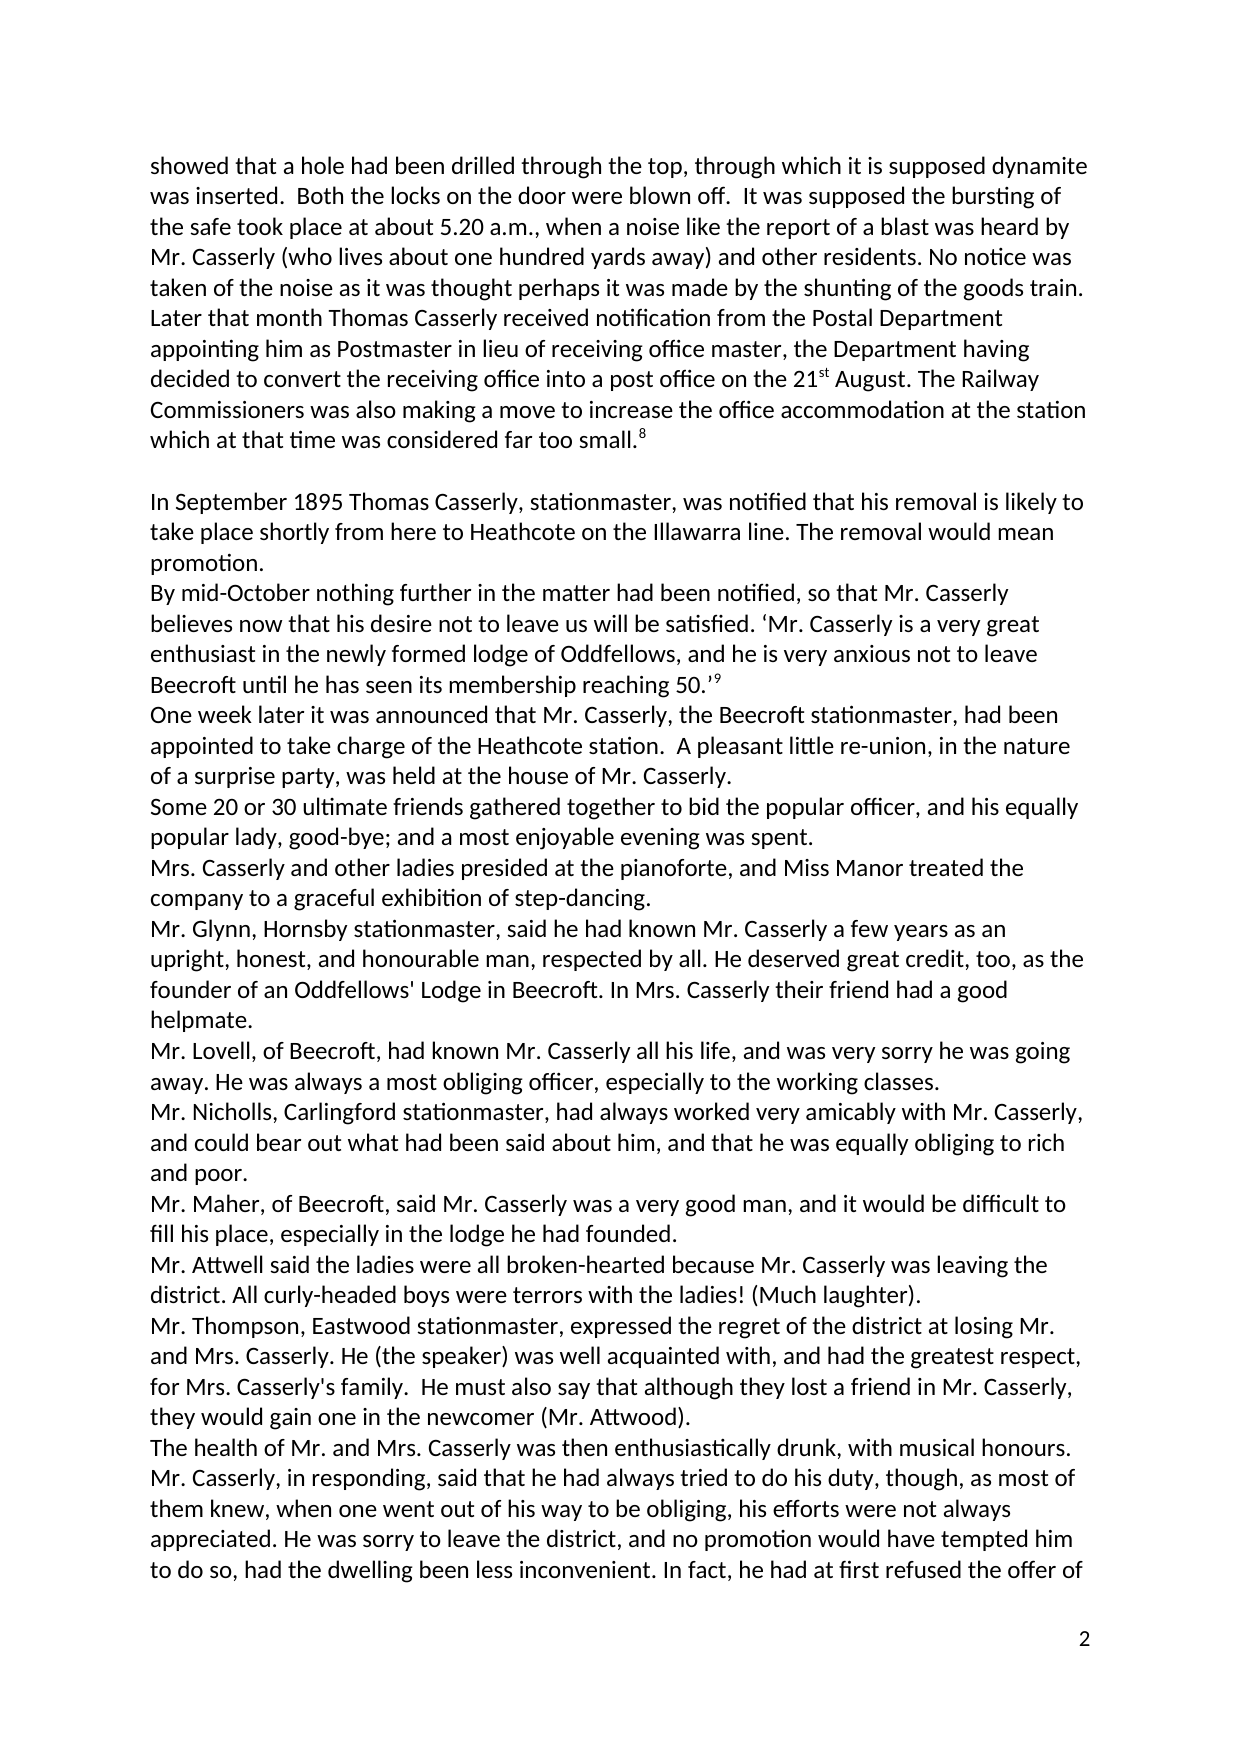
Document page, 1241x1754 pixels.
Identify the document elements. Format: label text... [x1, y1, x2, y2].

text Later that month Thomas Casserly received notification from the Postal Department appointing him as Postmaster in lieu of receiving office master, the Department having decided to convert the receiving office into a post office on the 21st August. The Railway Commissioners was also making a move to increase the office accommodation at the station which at that time was considered far too small.8 [150, 303, 1090, 455]
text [150, 1462, 1090, 1584]
text By mid-October nothing further in the matter had been notified, so that Mr. Casserly believes now that his desire not to leave us will be satisfied. ‘Mr. Casserly is a very great enthusiast in the newly formed lodge of Oddfellows, and he is very anxious not to leave Beecroft until he has seen its membership reaching 50.’9 [150, 577, 1090, 699]
text One week later it was announced that Mr. Casserly, the Beecroft stationmaster, had been appointed to take charge of the Heathcote station. A pleasant little re-union, in the nature of a surprise party, was held at the house of Mr. Casserly. [150, 699, 1090, 791]
text Mr. Lovell, of Beecroft, had known Mr. Casserly all his life, and was very sorry he was going away. He was always a most obliging officer, especially to the working classes. [150, 1035, 1090, 1096]
text Mr. Maher, of Beecroft, said Mr. Casserly was a very good man, and it would be difficult to fill his place, especially in the lodge he had founded. [150, 1188, 1090, 1249]
text Mrs. Casserly and other ladies presided at the pianoforte, and Miss Manor treated the company to a graceful exhibition of step-dancing. [150, 852, 1090, 913]
text Some 20 or 30 ultimate friends gathered together to bid the popular officer, and his equally popular lady, good-bye; and a most enjoyable evening was spent. [150, 791, 1090, 852]
text The health of Mr. and Mrs. Casserly was then enthusiastically drunk, with musical honours. [150, 1432, 1090, 1462]
text Mr. Attwell said the ladies were all broken-hearted because Mr. Casserly was leaving the district. All curly-headed boys were terrors with the ladies! (Much laughter). [150, 1249, 1090, 1310]
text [150, 150, 1090, 303]
text Mr. Thompson, Eastwood stationmaster, expressed the regret of the district at losing Mr. and Mrs. Casserly. He (the speaker) was well acquainted with, and had the greatest respect, for Mrs. Casserly's family. He must also say that although they lost a friend in Mr. Casserly, they would gain one in the newcomer (Mr. Attwood). [150, 1310, 1090, 1432]
text In September 1895 Thomas Casserly, stationmaster, was notified that his removal is likely to take place shortly from here to Heathcote on the Illawarra line. The removal would mean promotion. [150, 486, 1090, 577]
text Mr. Glynn, Hornsby stationmaster, said he had known Mr. Casserly a few years as an upright, honest, and honourable man, respected by all. He deserved great credit, too, as the founder of an Oddfellows' Lodge in Beecroft. In Mrs. Casserly their friend had a good helpmate. [150, 913, 1090, 1035]
text Mr. Nicholls, Carlingford stationmaster, had always worked very amicably with Mr. Casserly, and could bear out what had been said about him, and that he was equally obliging to rich and poor. [150, 1096, 1090, 1188]
